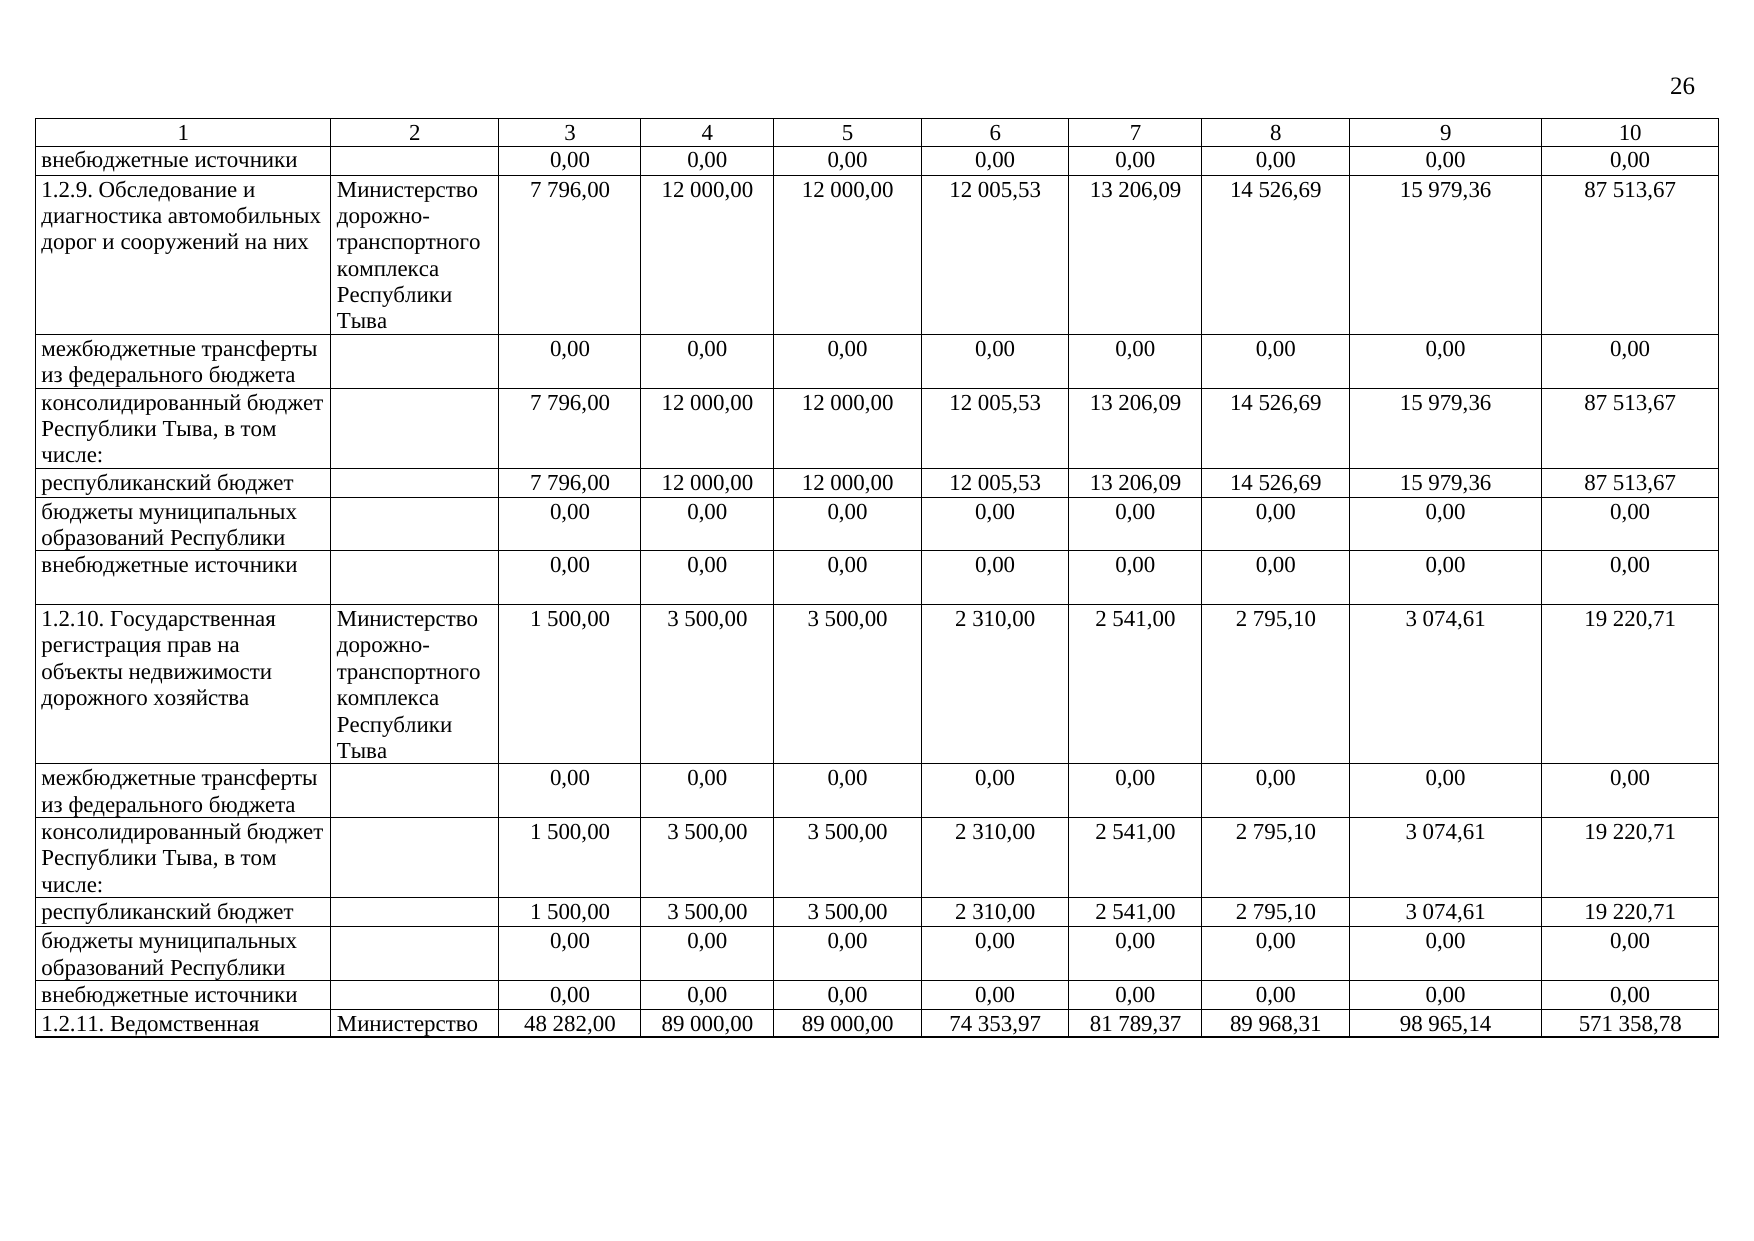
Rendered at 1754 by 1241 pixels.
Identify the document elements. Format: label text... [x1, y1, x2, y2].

table_cell 12 000,00 [774, 176, 921, 334]
table_cell бюджеты муниципальных образований Республики [36, 498, 330, 550]
table_cell 0,00 [641, 927, 773, 980]
table_cell 0,00 [499, 147, 640, 174]
table_cell 0,00 [641, 498, 773, 550]
table_cell 3 074,61 [1350, 898, 1541, 926]
table_cell 12 000,00 [774, 389, 921, 468]
table_cell 15 979,36 [1350, 176, 1541, 334]
table_cell 12 005,53 [922, 469, 1068, 497]
table_header 2 [331, 119, 498, 146]
table_cell 0,00 [922, 147, 1068, 174]
table_cell 0,00 [1350, 764, 1541, 817]
table_cell 0,00 [641, 764, 773, 817]
table_cell 0,00 [1542, 335, 1718, 387]
table_cell 2 310,00 [922, 898, 1068, 926]
table_cell 0,00 [1069, 147, 1201, 174]
table_cell 12 000,00 [641, 389, 773, 468]
table_cell 3 500,00 [774, 605, 921, 763]
table_cell 0,00 [1542, 147, 1718, 174]
table_cell 3 500,00 [641, 898, 773, 926]
table_cell республиканский бюджет [36, 469, 330, 497]
table_header 5 [774, 119, 921, 146]
table_cell 0,00 [774, 335, 921, 387]
table_cell 0,00 [922, 981, 1068, 1009]
table_cell 0,00 [499, 927, 640, 980]
table_cell 89 000,00 [641, 1010, 773, 1036]
table_cell 0,00 [922, 927, 1068, 980]
table_cell 0,00 [1202, 498, 1349, 550]
table_cell 87 513,67 [1542, 176, 1718, 334]
table_cell 89 968,31 [1202, 1010, 1349, 1036]
table_cell 14 526,69 [1202, 176, 1349, 334]
table_cell 0,00 [641, 551, 773, 604]
table_cell 87 513,67 [1542, 389, 1718, 468]
table_cell 0,00 [1542, 498, 1718, 550]
table_cell 0,00 [774, 981, 921, 1009]
table_header 4 [641, 119, 773, 146]
table_cell 0,00 [641, 335, 773, 387]
table_cell внебюджетные источники [36, 147, 330, 174]
table_cell 0,00 [1542, 764, 1718, 817]
table_cell 14 526,69 [1202, 469, 1349, 497]
table_cell 2 795,10 [1202, 605, 1349, 763]
table_header 6 [922, 119, 1068, 146]
table_cell [331, 981, 498, 1009]
table_cell внебюджетные источники [36, 551, 330, 604]
table_cell межбюджетные трансферты из федерального бюджета [36, 335, 330, 387]
table_cell 0,00 [1350, 981, 1541, 1009]
table_cell [331, 498, 498, 550]
table_cell [331, 335, 498, 387]
table_cell 7 796,00 [499, 469, 640, 497]
table_cell 7 796,00 [499, 389, 640, 468]
table_cell 0,00 [1202, 335, 1349, 387]
table_cell 19 220,71 [1542, 898, 1718, 926]
table_cell 0,00 [1350, 147, 1541, 174]
table_cell 13 206,09 [1069, 469, 1201, 497]
table_cell 0,00 [499, 335, 640, 387]
table_cell 1.2.10. Государственная регистрация прав на объекты недвижимости дорожного хозяйства [36, 605, 330, 763]
table_cell 1 500,00 [499, 605, 640, 763]
table_cell [331, 389, 498, 468]
table_cell [331, 764, 498, 817]
table_cell [331, 927, 498, 980]
table_cell 0,00 [499, 498, 640, 550]
table_cell 19 220,71 [1542, 818, 1718, 897]
table_cell 3 074,61 [1350, 605, 1541, 763]
table_cell 0,00 [774, 551, 921, 604]
table_cell 0,00 [922, 764, 1068, 817]
table_cell 13 206,09 [1069, 389, 1201, 468]
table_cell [331, 1010, 498, 1036]
table_header 7 [1069, 119, 1201, 146]
table_cell 0,00 [1069, 764, 1201, 817]
table_cell 0,00 [1542, 981, 1718, 1009]
table_cell республиканский бюджет [36, 898, 330, 926]
table_cell 2 310,00 [922, 818, 1068, 897]
table_cell 0,00 [1202, 927, 1349, 980]
table_cell [331, 551, 498, 604]
table_cell 12 000,00 [774, 469, 921, 497]
table_cell 12 000,00 [641, 469, 773, 497]
table_cell 15 979,36 [1350, 469, 1541, 497]
table_cell 0,00 [641, 981, 773, 1009]
table_cell 0,00 [922, 498, 1068, 550]
table_cell 0,00 [1542, 551, 1718, 604]
table_cell 89 000,00 [774, 1010, 921, 1036]
table_cell 0,00 [499, 551, 640, 604]
table_cell 0,00 [774, 927, 921, 980]
table_cell Министерство дорожно-транспортного комплекса Республики Тыва [331, 176, 498, 334]
table_cell 13 206,09 [1069, 176, 1201, 334]
table_cell 0,00 [1069, 927, 1201, 980]
table_cell 3 500,00 [641, 818, 773, 897]
table_cell межбюджетные трансферты из федерального бюджета [36, 764, 330, 817]
table_cell 15 979,36 [1350, 389, 1541, 468]
table_cell 0,00 [922, 551, 1068, 604]
table_cell 12 005,53 [922, 176, 1068, 334]
table_cell 2 795,10 [1202, 818, 1349, 897]
table_cell бюджеты муниципальных образований Республики [36, 927, 330, 980]
table_cell 74 353,97 [922, 1010, 1068, 1036]
table_cell 3 500,00 [641, 605, 773, 763]
table_cell Министерство дорожно-транспортного комплекса Республики Тыва [331, 605, 498, 763]
table_cell 0,00 [1069, 498, 1201, 550]
table_cell 0,00 [499, 981, 640, 1009]
table_cell внебюджетные источники [36, 981, 330, 1009]
table_header 8 [1202, 119, 1349, 146]
table_cell 3 074,61 [1350, 818, 1541, 897]
table_cell [331, 469, 498, 497]
table_cell 0,00 [1350, 551, 1541, 604]
table_cell 2 541,00 [1069, 605, 1201, 763]
table_cell 0,00 [1350, 927, 1541, 980]
table_cell 0,00 [1350, 335, 1541, 387]
table_cell 12 005,53 [922, 389, 1068, 468]
table_cell 14 526,69 [1202, 389, 1349, 468]
table_cell 0,00 [1069, 335, 1201, 387]
table_cell 7 796,00 [499, 176, 640, 334]
table_cell 87 513,67 [1542, 469, 1718, 497]
table_cell 0,00 [1069, 551, 1201, 604]
table_cell консолидированный бюджет Республики Тыва, в том числе: [36, 389, 330, 468]
table_cell 2 541,00 [1069, 818, 1201, 897]
table_cell 98 965,14 [1350, 1010, 1541, 1036]
table_cell консолидированный бюджет Республики Тыва, в том числе: [36, 818, 330, 897]
table_cell 0,00 [774, 147, 921, 174]
table_cell 0,00 [641, 147, 773, 174]
table_cell 81 789,37 [1069, 1010, 1201, 1036]
table_cell 3 500,00 [774, 898, 921, 926]
table_cell 1 500,00 [499, 898, 640, 926]
table_cell 3 500,00 [774, 818, 921, 897]
table_header 9 [1350, 119, 1541, 146]
table_cell 0,00 [1542, 927, 1718, 980]
table_cell 0,00 [1202, 981, 1349, 1009]
table_cell [331, 818, 498, 897]
table_cell [331, 898, 498, 926]
table_header 1 [36, 119, 330, 146]
table_cell 0,00 [1069, 981, 1201, 1009]
table_cell [331, 147, 498, 174]
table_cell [36, 1010, 330, 1036]
table_cell 12 000,00 [641, 176, 773, 334]
table_cell 19 220,71 [1542, 605, 1718, 763]
table_header 10 [1542, 119, 1718, 146]
table_cell 2 310,00 [922, 605, 1068, 763]
table_cell 0,00 [774, 764, 921, 817]
table_cell 2 541,00 [1069, 898, 1201, 926]
table_cell 0,00 [922, 335, 1068, 387]
table_cell 1 500,00 [499, 818, 640, 897]
table_cell 0,00 [1350, 498, 1541, 550]
table_cell 571 358,78 [1542, 1010, 1718, 1036]
table_cell 0,00 [1202, 147, 1349, 174]
table_cell 0,00 [1202, 764, 1349, 817]
table_cell 0,00 [499, 764, 640, 817]
table_cell 48 282,00 [499, 1010, 640, 1036]
table_cell 0,00 [774, 498, 921, 550]
table_header 3 [499, 119, 640, 146]
table_cell 0,00 [1202, 551, 1349, 604]
table_cell 1.2.9. Обследование и диагностика автомобильных дорог и сооружений на них [36, 176, 330, 334]
table_cell 2 795,10 [1202, 898, 1349, 926]
